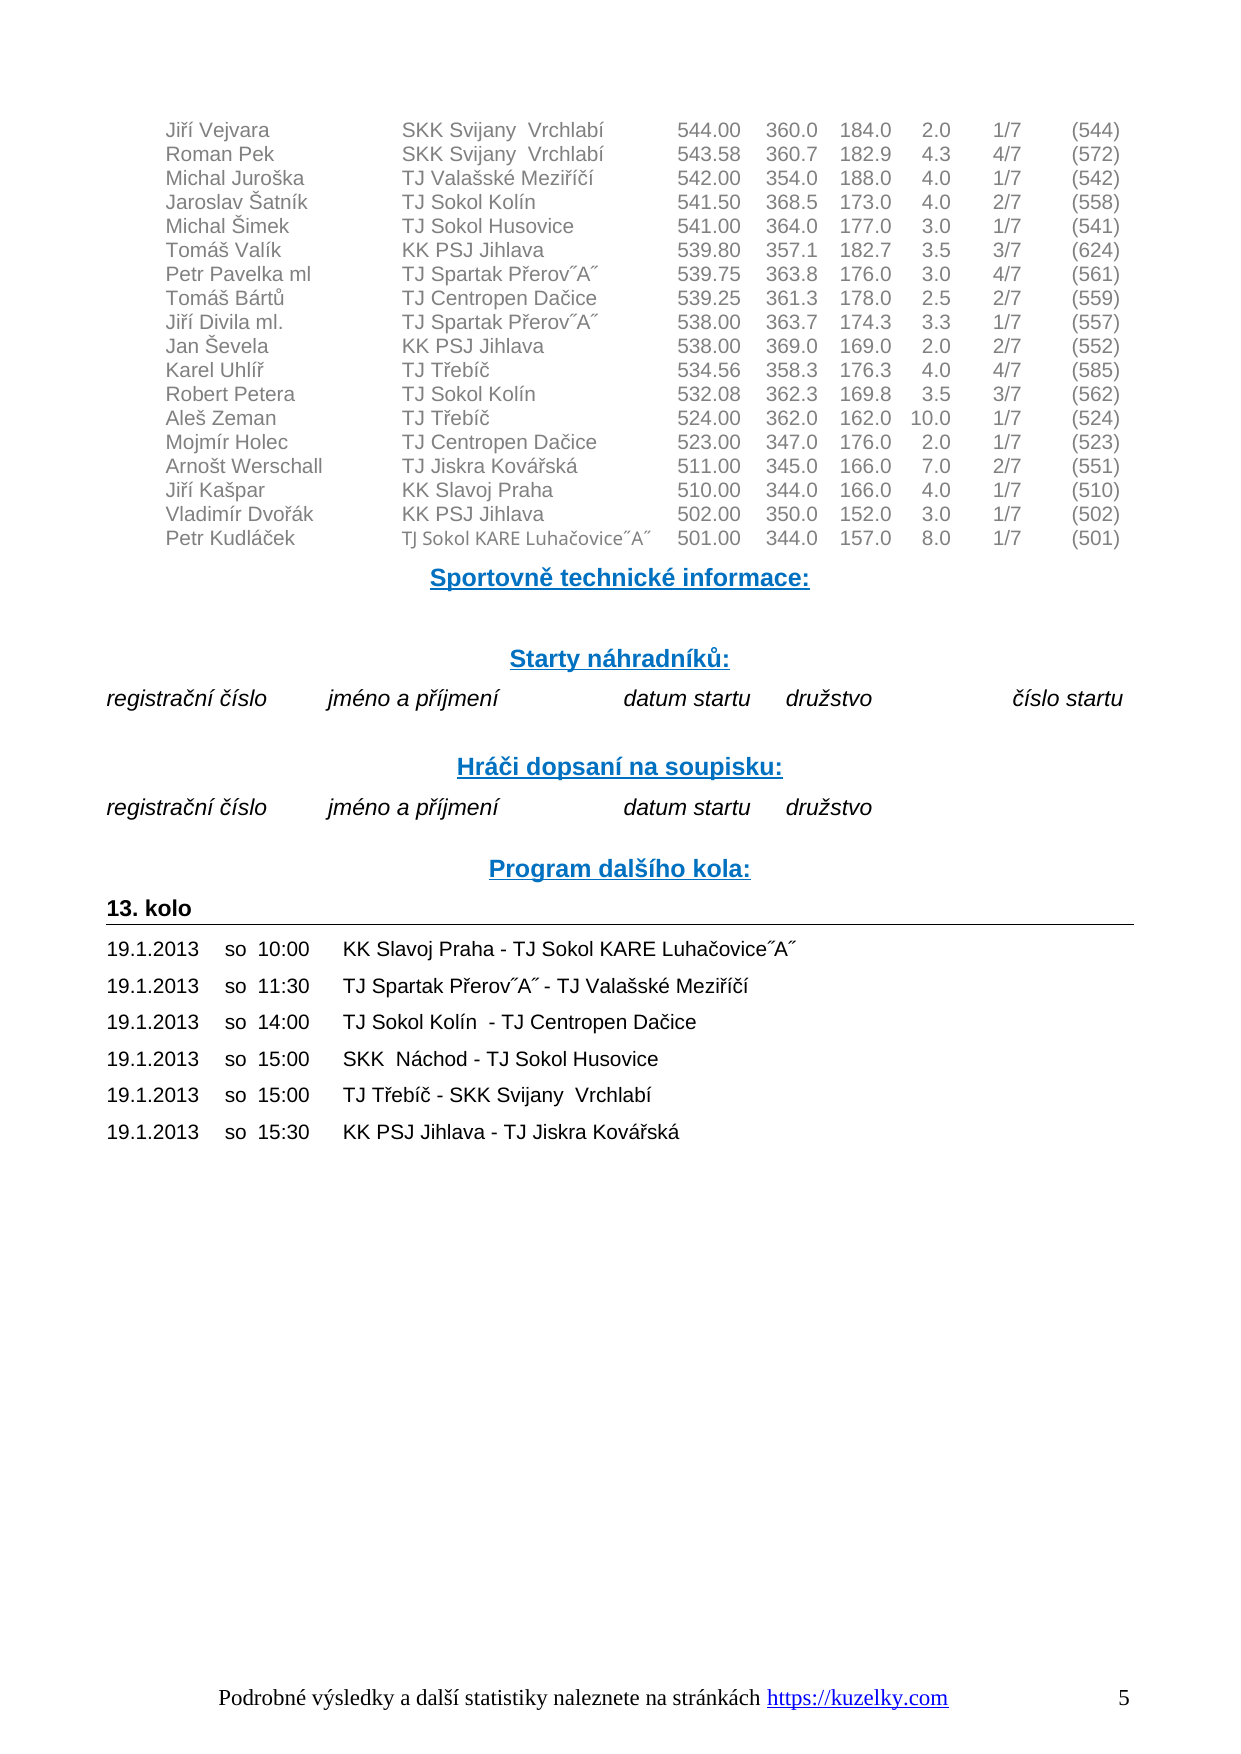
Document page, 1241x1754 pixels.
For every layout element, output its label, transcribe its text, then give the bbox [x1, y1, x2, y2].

text Michal Juroška TJ Valašské Meziříčí 542.00 354.0 188.0 4.0 1/7 (542) [106, 166, 1134, 190]
text Petr Pavelka ml TJ Spartak Přerov˝A˝ 539.75 363.8 176.0 3.0 4/7 (561) [106, 262, 1134, 286]
text Mojmír Holec TJ Centropen Dačice 523.00 347.0 176.0 2.0 1/7 (523) [106, 429, 1134, 453]
text registrační číslo jméno a příjmení datum startu družstvo číslo startu [106, 685, 1134, 711]
text Aleš Zeman TJ Třebíč 524.00 362.0 162.0 10.0 1/7 (524) [106, 406, 1134, 429]
text Arnošt Werschall TJ Jiskra Kovářská 511.00 345.0 166.0 7.0 2/7 (551) [106, 453, 1134, 477]
text Petr Kudláček TJ Sokol KARE Luhačovice˝A˝ 501.00 344.0 157.0 8.0 1/7 (501) [106, 525, 1134, 551]
text Jiří Divila ml. TJ Spartak Přerov˝A˝ 538.00 363.7 174.3 3.3 1/7 (557) [106, 310, 1134, 334]
text 19.1.2013 so 15:00 TJ Třebíč - SKK Svijany Vrchlabí [106, 1083, 1134, 1107]
text 19.1.2013 so 11:30 TJ Spartak Přerov˝A˝ - TJ Valašské Meziříčí [106, 974, 1134, 998]
text Jan Ševela KK PSJ Jihlava 538.00 369.0 169.0 2.0 2/7 (552) [106, 334, 1134, 358]
text 19.1.2013 so 15:30 KK PSJ Jihlava - TJ Jiskra Kovářská [106, 1119, 1134, 1143]
text Vladimír Dvořák KK PSJ Jihlava 502.00 350.0 152.0 3.0 1/7 (502) [106, 501, 1134, 525]
text Roman Pek SKK Svijany Vrchlabí 543.58 360.7 182.9 4.3 4/7 (572) [106, 142, 1134, 166]
text Sportovně technické informace: [94, 563, 1145, 592]
text Jiří Vejvara SKK Svijany Vrchlabí 544.00 360.0 184.0 2.0 1/7 (544) [106, 118, 1134, 142]
text Jiří Kašpar KK Slavoj Praha 510.00 344.0 166.0 4.0 1/7 (510) [106, 477, 1134, 501]
text Robert Petera TJ Sokol Kolín 532.08 362.3 169.8 3.5 3/7 (562) [106, 382, 1134, 406]
text Karel Uhlíř TJ Třebíč 534.56 358.3 176.3 4.0 4/7 (585) [106, 358, 1134, 382]
text Starty náhradníků: [94, 643, 1145, 672]
text 19.1.2013 so 14:00 TJ Sokol Kolín - TJ Centropen Dačice [106, 1010, 1134, 1034]
text Jaroslav Šatník TJ Sokol Kolín 541.50 368.5 173.0 4.0 2/7 (558) [106, 190, 1134, 214]
text Program dalšího kola: [94, 854, 1145, 883]
text Michal Šimek TJ Sokol Husovice 541.00 364.0 177.0 3.0 1/7 (541) [106, 214, 1134, 238]
text Tomáš Bártů TJ Centropen Dačice 539.25 361.3 178.0 2.5 2/7 (559) [106, 286, 1134, 310]
text Hráči dopsaní na soupisku: [94, 724, 1145, 781]
text 19.1.2013 so 15:00 SKK Náchod - TJ Sokol Husovice [106, 1047, 1134, 1071]
text 13. kolo [106, 895, 1134, 924]
text Tomáš Valík KK PSJ Jihlava 539.80 357.1 182.7 3.5 3/7 (624) [106, 238, 1134, 262]
text registrační číslo jméno a příjmení datum startu družstvo [106, 794, 1134, 820]
text 19.1.2013 so 10:00 KK Slavoj Praha - TJ Sokol KARE Luhačovice˝A˝ [106, 937, 1134, 961]
